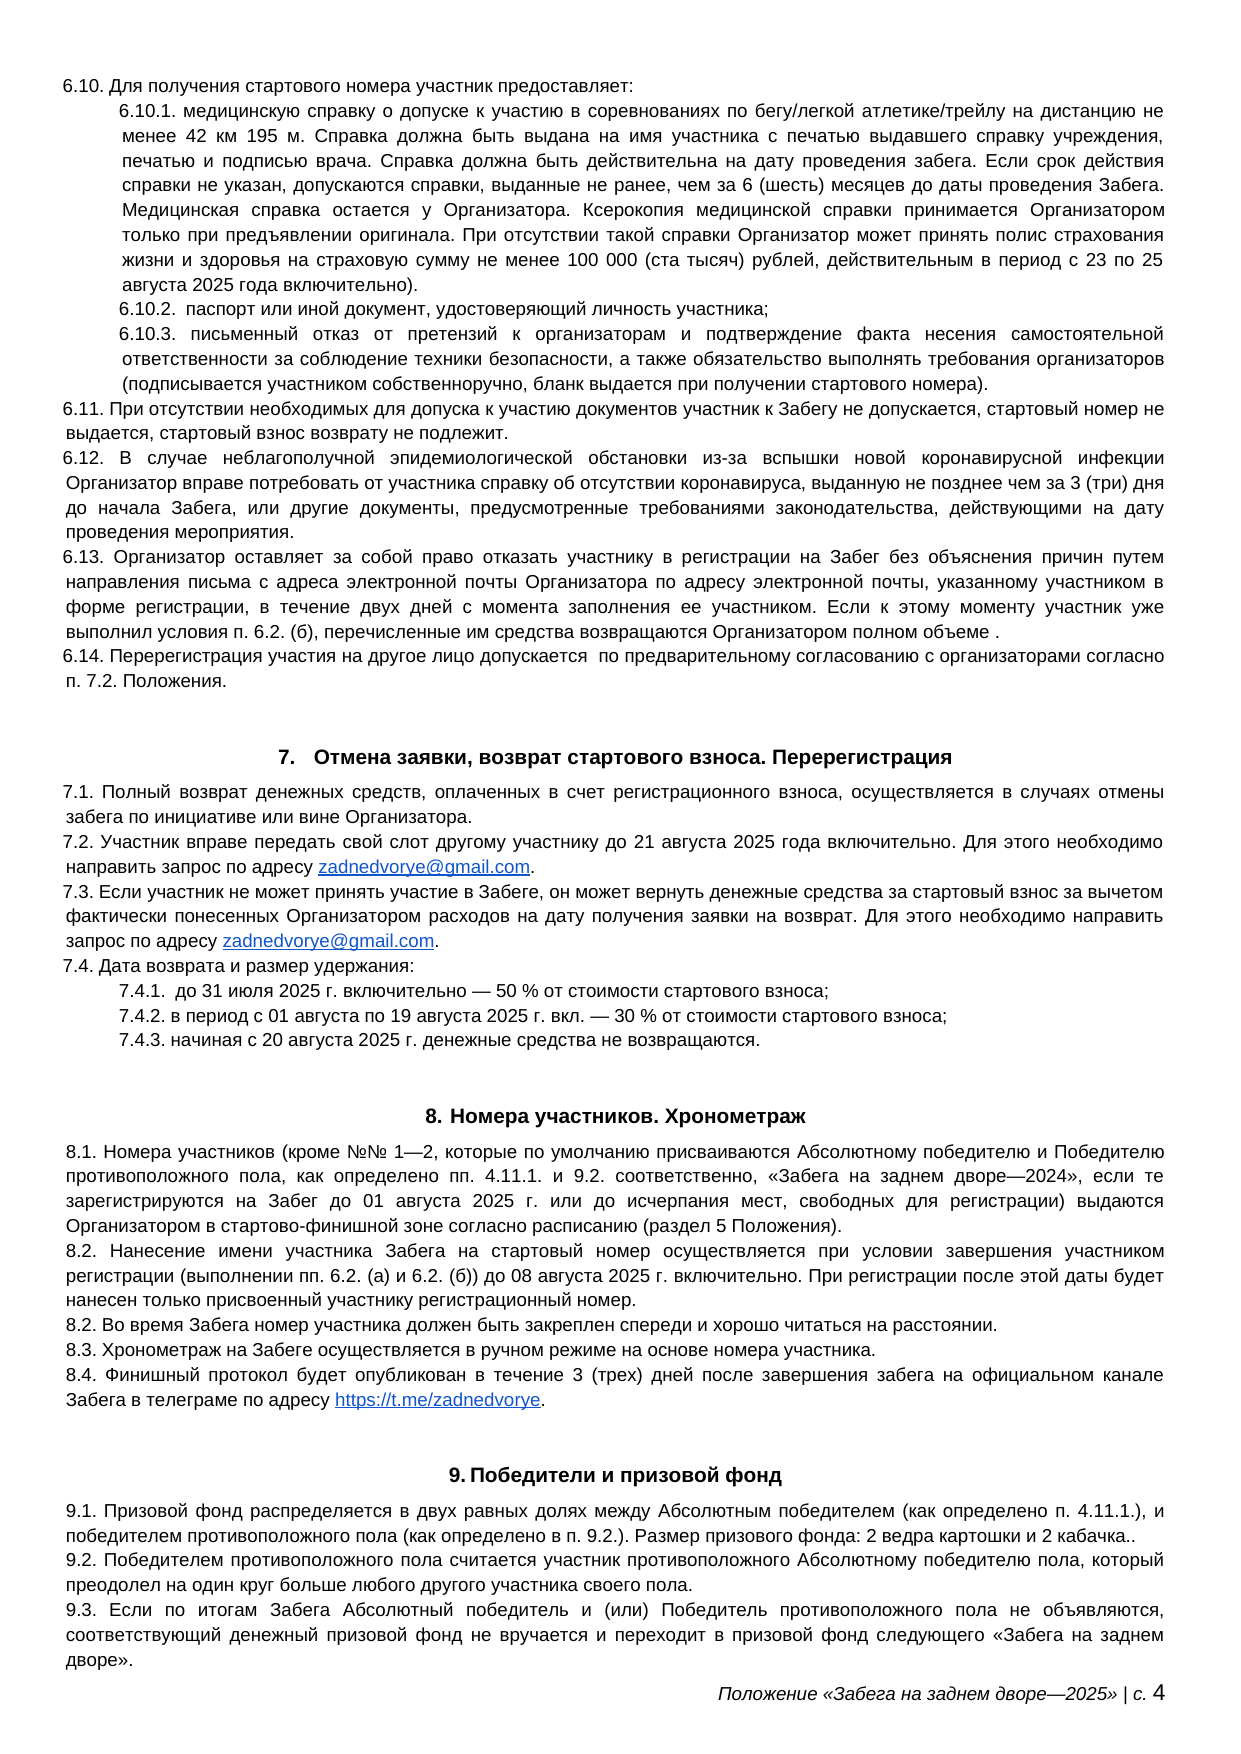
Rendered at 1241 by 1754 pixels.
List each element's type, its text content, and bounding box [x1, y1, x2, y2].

text 7.4.3. начиная с 20 августа 2025 г. денежные средства не возвращаются. [119, 1029, 1165, 1051]
text 6.10. Для получения стартового номера участник предоставляет: [62, 75, 1165, 97]
text 8.1. Номера участников (кроме №№ 1—2, которые по умолчанию присваиваются Абсолютному победителю и Победителю противоположного пола, как определено пп. 4.11.1. и 9.2. соответственно, «Забега на заднем дворе—2024», если те зарегистрируются на Забег до 01 августа 2025 г. или до исчерпания мест, свободных для регистрации) выдаются Организатором в стартово-финишной зоне согласно расписанию (раздел 5 Положения). [66, 1141, 1165, 1236]
text 6.10.2. паспорт или иной документ, удостоверяющий личность участника; [119, 298, 1165, 320]
text 9.2. Победителем противоположного пола считается участник противоположного Абсолютному победителю пола, который преодолел на один круг больше любого другого участника своего пола. [66, 1549, 1165, 1596]
text 6.13. Организатор оставляет за собой право отказать участнику в регистрации на Забег без объяснения причин путем направления письма с адреса электронной почты Организатора по адресу электронной почты, указанному участником в форме регистрации, в течение двух дней с момента заполнения ее участником. Если к этому моменту участник уже выполнил условия п. 6.2. (б), перечисленные им средства возвращаются Организатором полном объеме . [62, 546, 1165, 642]
text 7.3. Если участник не может принять участие в Забеге, он может вернуть денежные средства за стартовый взнос за вычетом фактически понесенных Организатором расходов на дату получения заявки на возврат. Для этого необходимо направить запрос по адресу zadnedvorye@gmail.com. [62, 881, 1165, 952]
text 7.4.1. до 31 июля 2025 г. включительно — 50 % от стоимости стартового взноса; [119, 980, 1165, 1001]
text 8.2. Во время Забега номер участника должен быть закреплен спереди и хорошо читаться на расстоянии. [66, 1314, 1165, 1336]
text 7.4. Дата возврата и размер удержания: [62, 955, 1165, 976]
text 7.1. Полный возврат денежных средств, оплаченных в счет регистрационного взноса, осуществляется в случаях отмены забега по инициативе или вине Организатора. [62, 781, 1165, 828]
text 8.3. Хронометраж на Забеге осуществляется в ручном режиме на основе номера участника. [66, 1339, 1165, 1360]
text 7.2. Участник вправе передать свой слот другому участнику до 21 августа 2025 года включительно. Для этого необходимо направить запрос по адресу zadnedvorye@gmail.com. [62, 831, 1165, 877]
text 7.4.2. в период с 01 августа по 19 августа 2025 г. вкл. — 30 % от стоимости стартового взноса; [119, 1004, 1165, 1026]
subtitle 9. Победители и призовой фонд [66, 1463, 1165, 1487]
text 8.2. Нанесение имени участника Забега на стартовый номер осуществляется при условии завершения участником регистрации (выполнении пп. 6.2. (а) и 6.2. (б)) до 08 августа 2025 г. включительно. При регистрации после этой даты будет нанесен только присвоенный участнику регистрационный номер. [66, 1240, 1165, 1311]
text 9.3. Если по итогам Забега Абсолютный победитель и (или) Победитель противоположного пола не объявляются, соответствующий денежный призовой фонд не вручается и переходит в призовой фонд следующего «Забега на заднем дворе». [66, 1599, 1165, 1670]
text 6.11. При отсутствии необходимых для допуска к участию документов участник к Забегу не допускается, стартовый номер не выдается, стартовый взнос возврату не подлежит. [62, 397, 1165, 444]
text 6.12. В случае неблагополучной эпидемиологической обстановки из-за вспышки новой коронавирусной инфекции Организатор вправе потребовать от участника справку об отсутствии коронавируса, выданную не позднее чем за 3 (три) дня до начала Забега, или другие документы, предусмотренные требованиями законодательства, действующими на дату проведения мероприятия. [62, 447, 1165, 543]
subtitle 7. Отмена заявки, возврат стартового взноса. Перерегистрация [66, 745, 1165, 769]
subtitle 8. Номера участников. Хронометраж [66, 1104, 1165, 1128]
text 6.14. Перерегистрация участия на другое лицо допускается по предварительному согласованию с организаторами согласно п. 7.2. Положения. [62, 645, 1165, 692]
text 8.4. Финишный протокол будет опубликован в течение 3 (трех) дней после завершения забега на официальном канале Забега в телеграме по адресу https://t.me/zadnedvorye. [66, 1364, 1165, 1410]
text 6.10.1. медицинскую справку о допуске к участию в соревнованиях по бегу/легкой атлетике/трейлу на дистанцию не менее 42 км 195 м. Справка должна быть выдана на имя участника с печатью выдавшего справку учреждения, печатью и подписью врача. Справка должна быть действительна на дату проведения забега. Если срок действия справки не указан, допускаются справки, выданные не ранее, чем за 6 (шесть) месяцев до даты проведения Забега. Медицинская справка остается у Организатора. Ксерокопия медицинской справки принимается Организатором только при предъявлении оригинала. При отсутствии такой справки Организатор может принять полис страхования жизни и здоровья на страховую сумму не менее 100 000 (ста тысяч) рублей, действительным в период с 23 по 25 августа 2025 года включительно). [119, 100, 1165, 295]
text 9.1. Призовой фонд распределяется в двух равных долях между Абсолютным победителем (как определено п. 4.11.1.), и победителем противоположного пола (как определено в п. 9.2.). Размер призового фонда: 2 ведра картошки и 2 кабачка.. [66, 1500, 1165, 1546]
text 6.10.3. письменный отказ от претензий к организаторам и подтверждение факта несения самостоятельной ответственности за соблюдение техники безопасности, а также обязательство выполнять требования организаторов (подписывается участником собственноручно, бланк выдается при получении стартового номера). [119, 323, 1165, 394]
